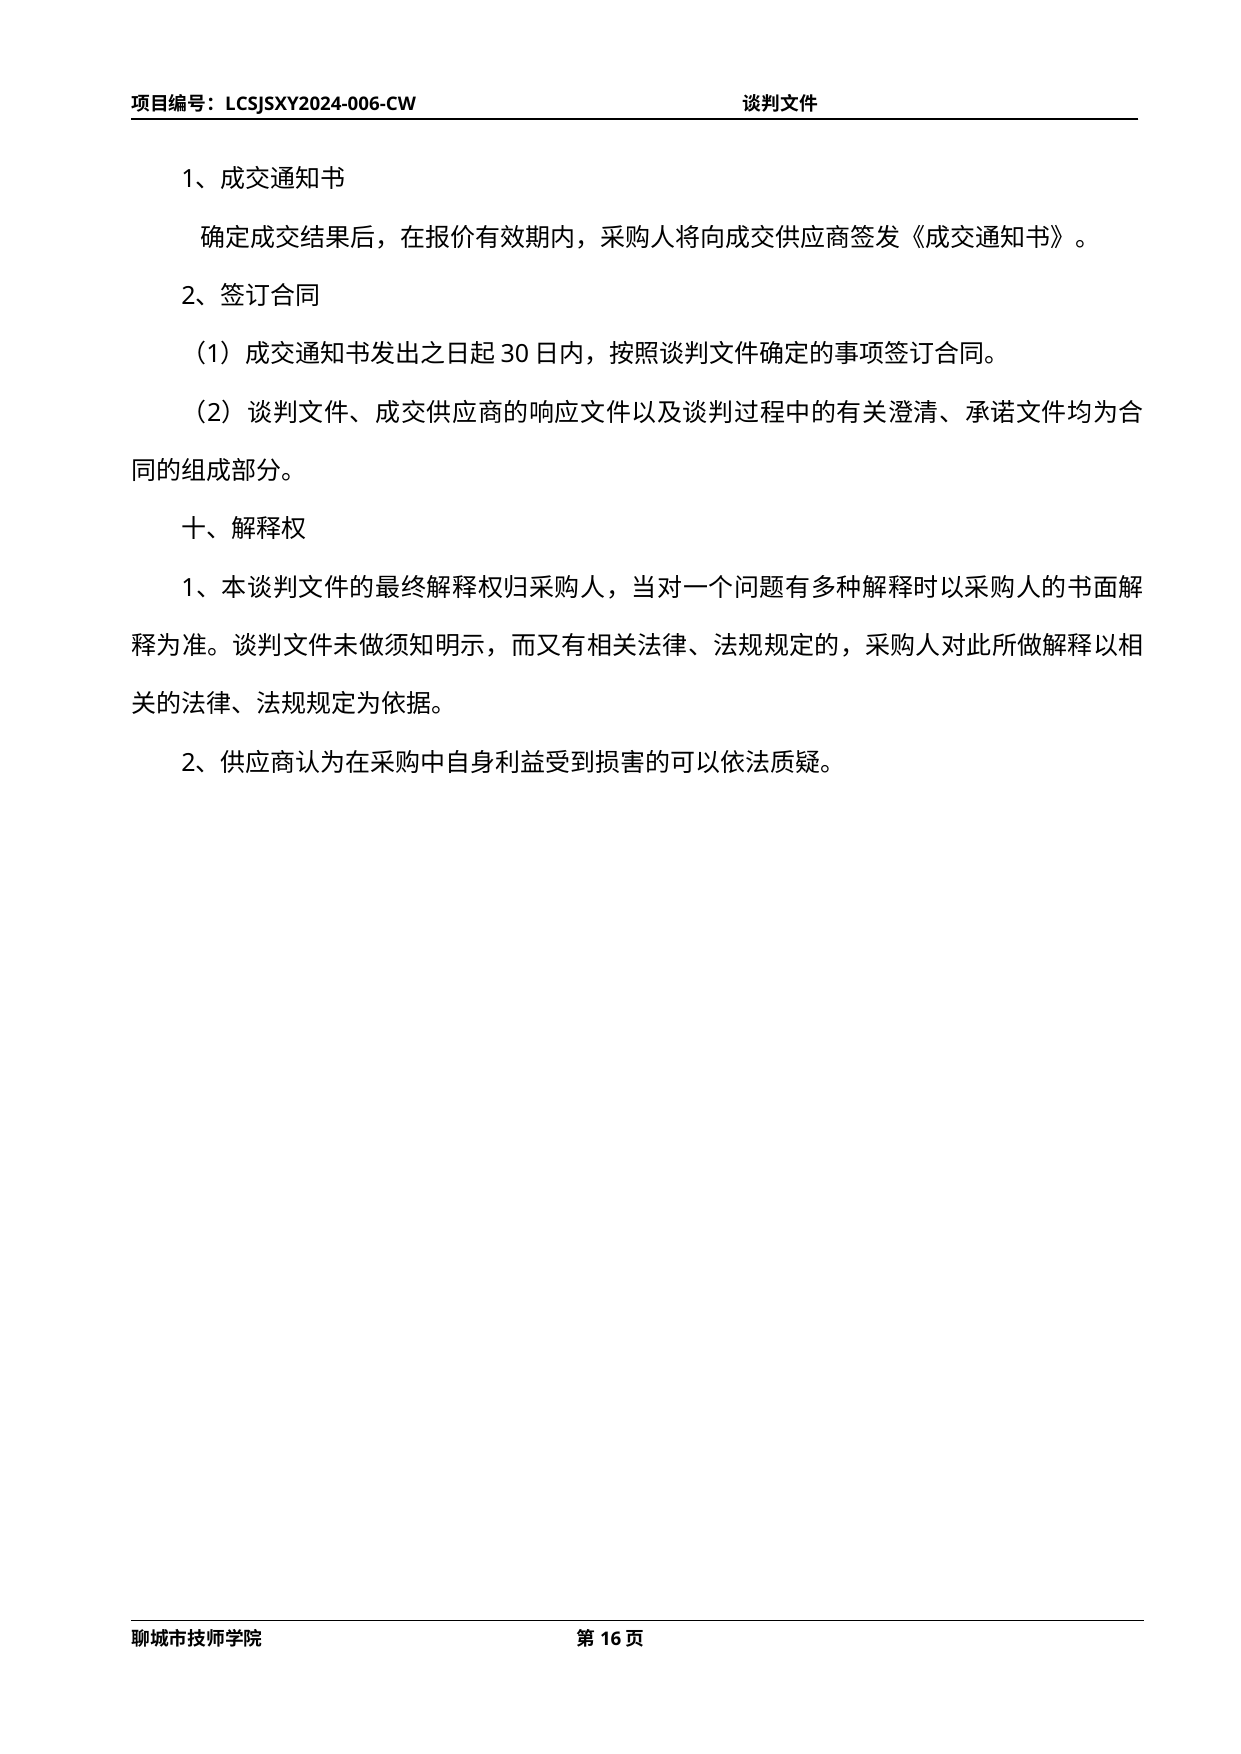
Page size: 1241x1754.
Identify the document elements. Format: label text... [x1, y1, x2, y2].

text 2、签订合同 [131, 258, 1144, 316]
text 确定成交结果后，在报价有效期内，采购人将向成交供应商签发《成交通知书》。 [131, 199, 1144, 258]
text 1、本谈判文件的最终解释权归采购人，当对一个问题有多种解释时以采购人的书面解释为准。谈判文件未做须知明示，而又有相关法律、法规规定的，采购人对此所做解释以相关的法律、法规规定为依据。 [131, 549, 1144, 724]
text 1、成交通知书 [131, 141, 1144, 199]
text 2、供应商认为在采购中自身利益受到损害的可以依法质疑。 [131, 724, 1144, 783]
text 十、解释权 [131, 491, 1144, 549]
text （1）成交通知书发出之日起30日内，按照谈判文件确定的事项签订合同。 [131, 316, 1144, 374]
text （2）谈判文件、成交供应商的响应文件以及谈判过程中的有关澄清、承诺文件均为合同的组成部分。 [131, 374, 1144, 491]
